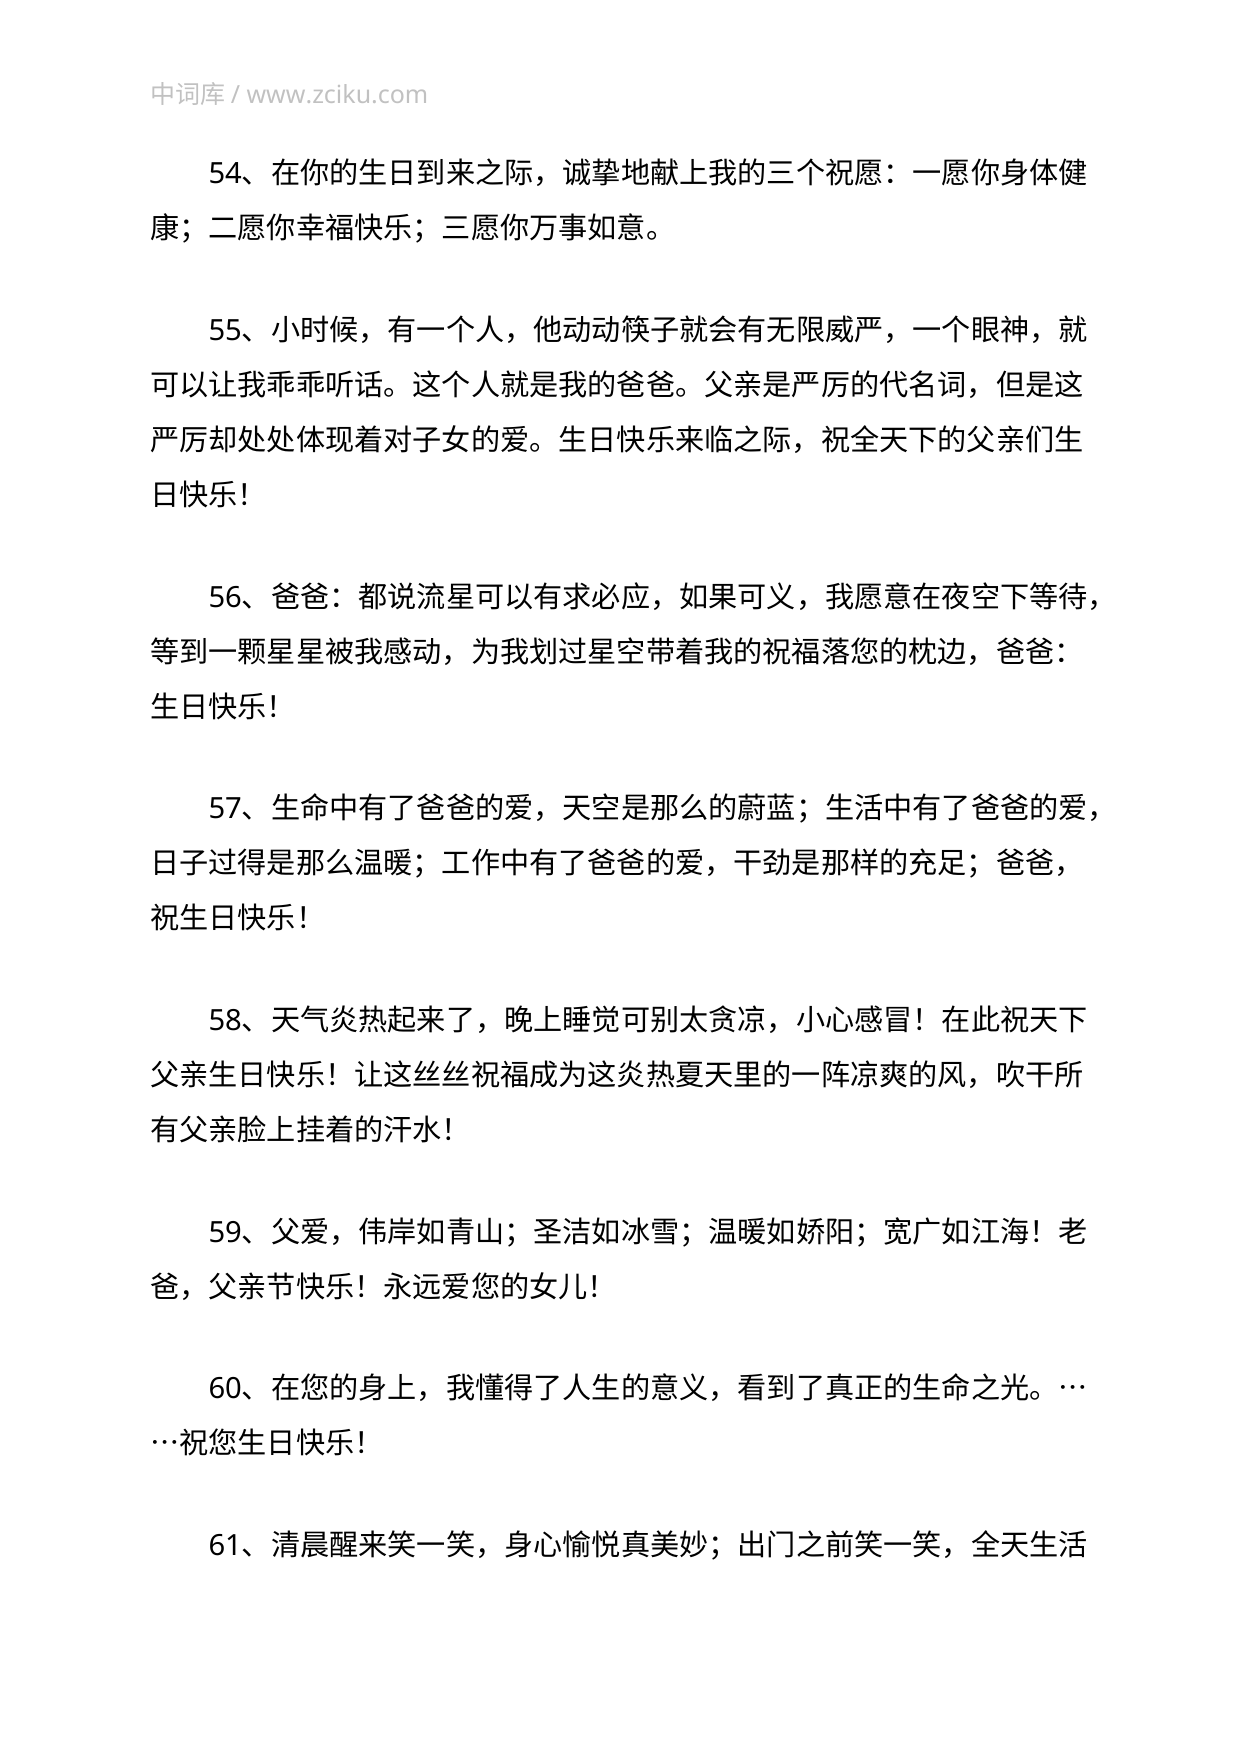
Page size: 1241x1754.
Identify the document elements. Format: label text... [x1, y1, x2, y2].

text 54、在你的生日到来之际，诚挚地献上我的三个祝愿：一愿你身体健康；二愿你幸福快乐；三愿你万事如意。 [150, 150, 1090, 247]
text 57、生命中有了爸爸的爱，天空是那么的蔚蓝；生活中有了爸爸的爱，日子过得是那么温暖；工作中有了爸爸的爱，干劲是那样的充足；爸爸，祝生日快乐！ [150, 785, 1090, 937]
text 58、天气炎热起来了，晚上睡觉可别太贪凉，小心感冒！在此祝天下父亲生日快乐！让这丝丝祝福成为这炎热夏天里的一阵凉爽的风，吹干所有父亲脸上挂着的汗水！ [150, 997, 1090, 1149]
text 55、小时候，有一个人，他动动筷子就会有无限威严，一个眼神，就可以让我乖乖听话。这个人就是我的爸爸。父亲是严厉的代名词，但是这严厉却处处体现着对子女的爱。生日快乐来临之际，祝全天下的父亲们生日快乐！ [150, 307, 1090, 514]
text 59、父爱，伟岸如青山；圣洁如冰雪；温暖如娇阳；宽广如江海！老爸，父亲节快乐！永远爱您的女儿！ [150, 1208, 1090, 1306]
text 60、在您的身上，我懂得了人生的意义，看到了真正的生命之光。……祝您生日快乐！ [150, 1365, 1090, 1462]
text 56、爸爸：都说流星可以有求必应，如果可义，我愿意在夜空下等待，等到一颗星星被我感动，为我划过星空带着我的祝福落您的枕边，爸爸：生日快乐！ [150, 573, 1090, 726]
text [150, 1522, 1090, 1564]
